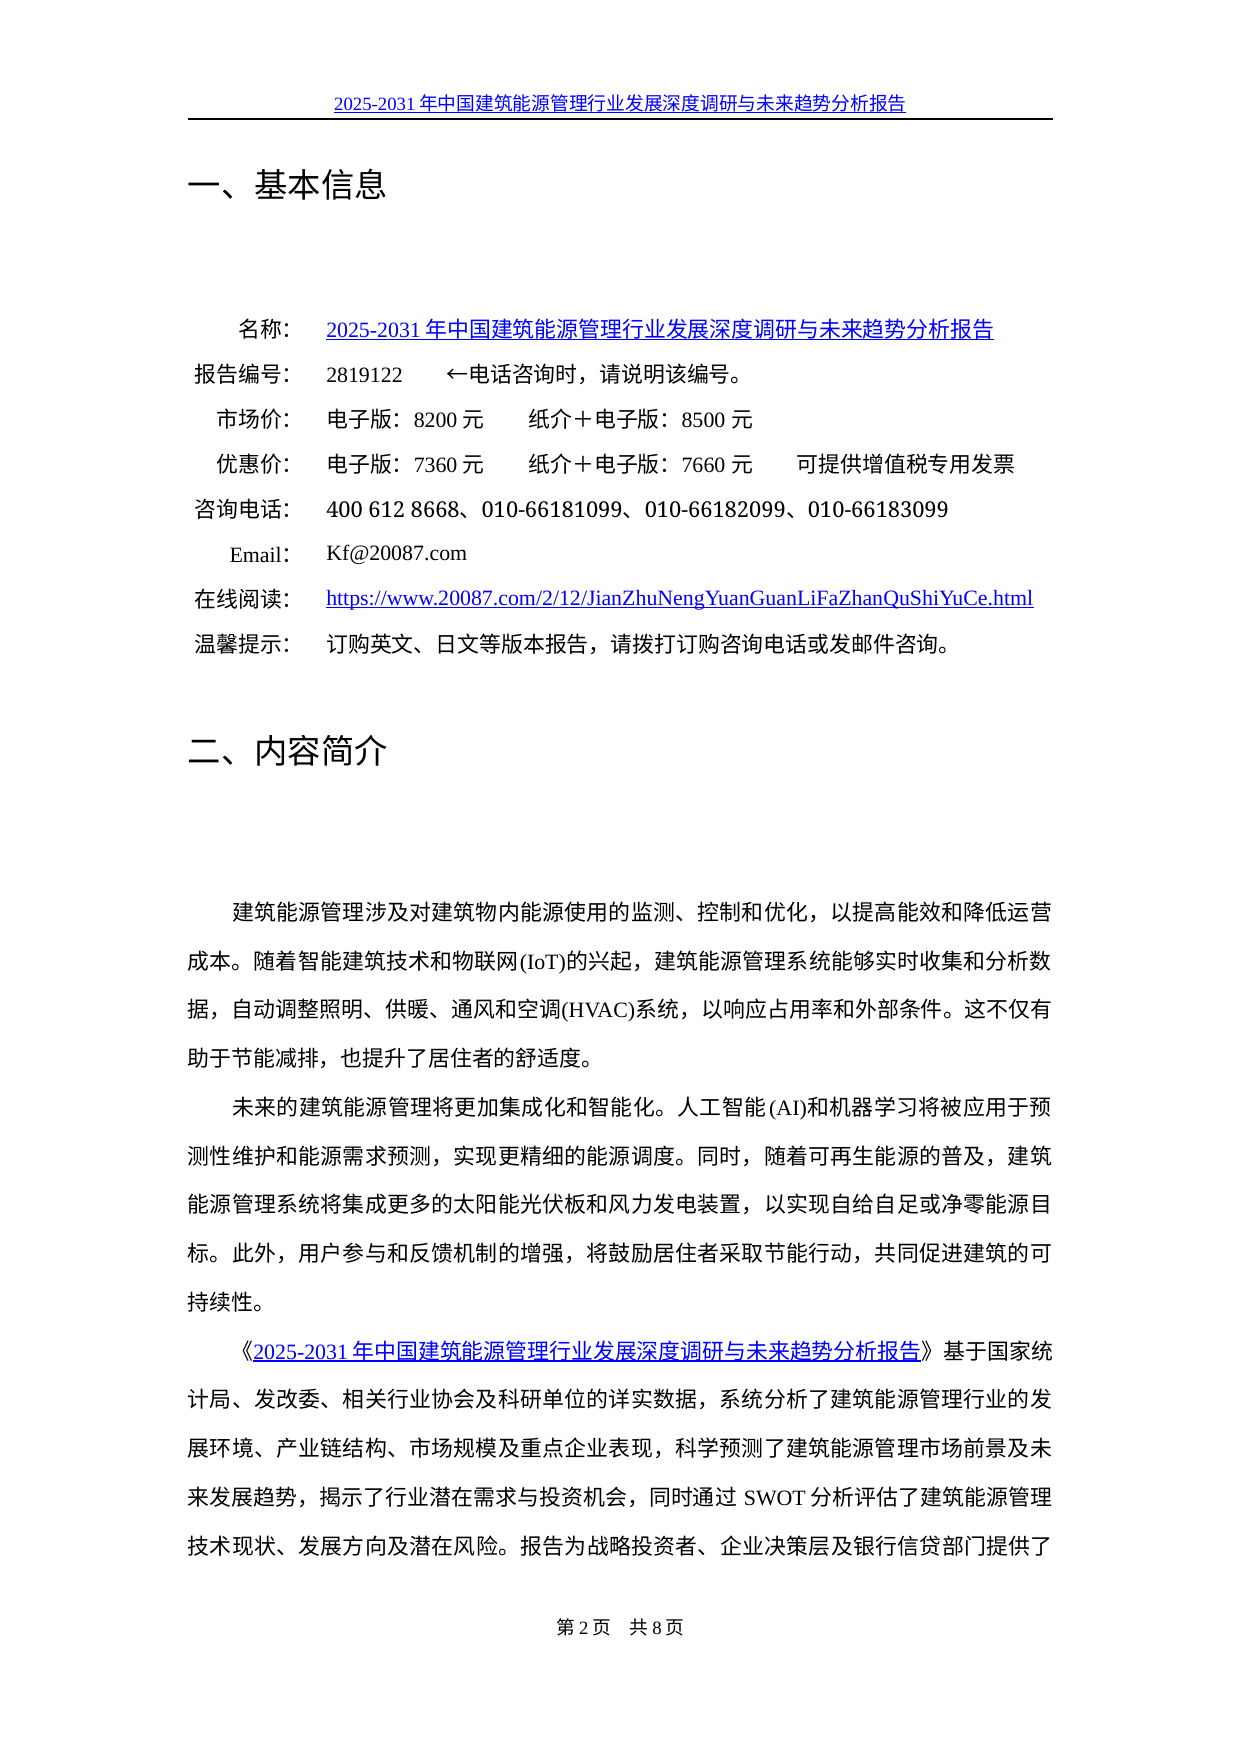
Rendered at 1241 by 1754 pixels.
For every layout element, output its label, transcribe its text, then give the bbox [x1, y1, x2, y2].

table_header 2025-2031年中国建筑能源管理行业发展深度调研与未来趋势分析报告 [315, 312, 1073, 357]
table_cell 温馨提示： [167, 627, 315, 672]
table_cell 市场价： [167, 402, 315, 447]
table_cell 电子版：8200 元 纸介＋电子版：8500 元 [315, 402, 1073, 447]
table_cell 报告编号： [167, 357, 315, 402]
table_header 名称： [167, 312, 315, 357]
table_cell 2819122 ←电话咨询时，请说明该编号。 [315, 357, 1073, 402]
table_cell 在线阅读： [167, 582, 315, 627]
table_cell Email： [167, 537, 315, 582]
title 一、基本信息 [187, 150, 1053, 215]
table_cell 订购英文、日文等版本报告，请拨打订购咨询电话或发邮件咨询。 [315, 627, 1073, 672]
table_cell 优惠价： [167, 447, 315, 492]
table_cell Kf@20087.com [315, 537, 1073, 582]
table_cell 电子版：7360 元 纸介＋电子版：7660 元 可提供增值税专用发票 [315, 447, 1073, 492]
table_cell 咨询电话： [167, 492, 315, 537]
title 二、内容简介 [187, 717, 1053, 782]
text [187, 894, 1053, 1561]
table_cell 400 612 8668、010-66181099、010-66182099、010-66183099 [315, 492, 1073, 537]
table_cell [315, 582, 1073, 627]
